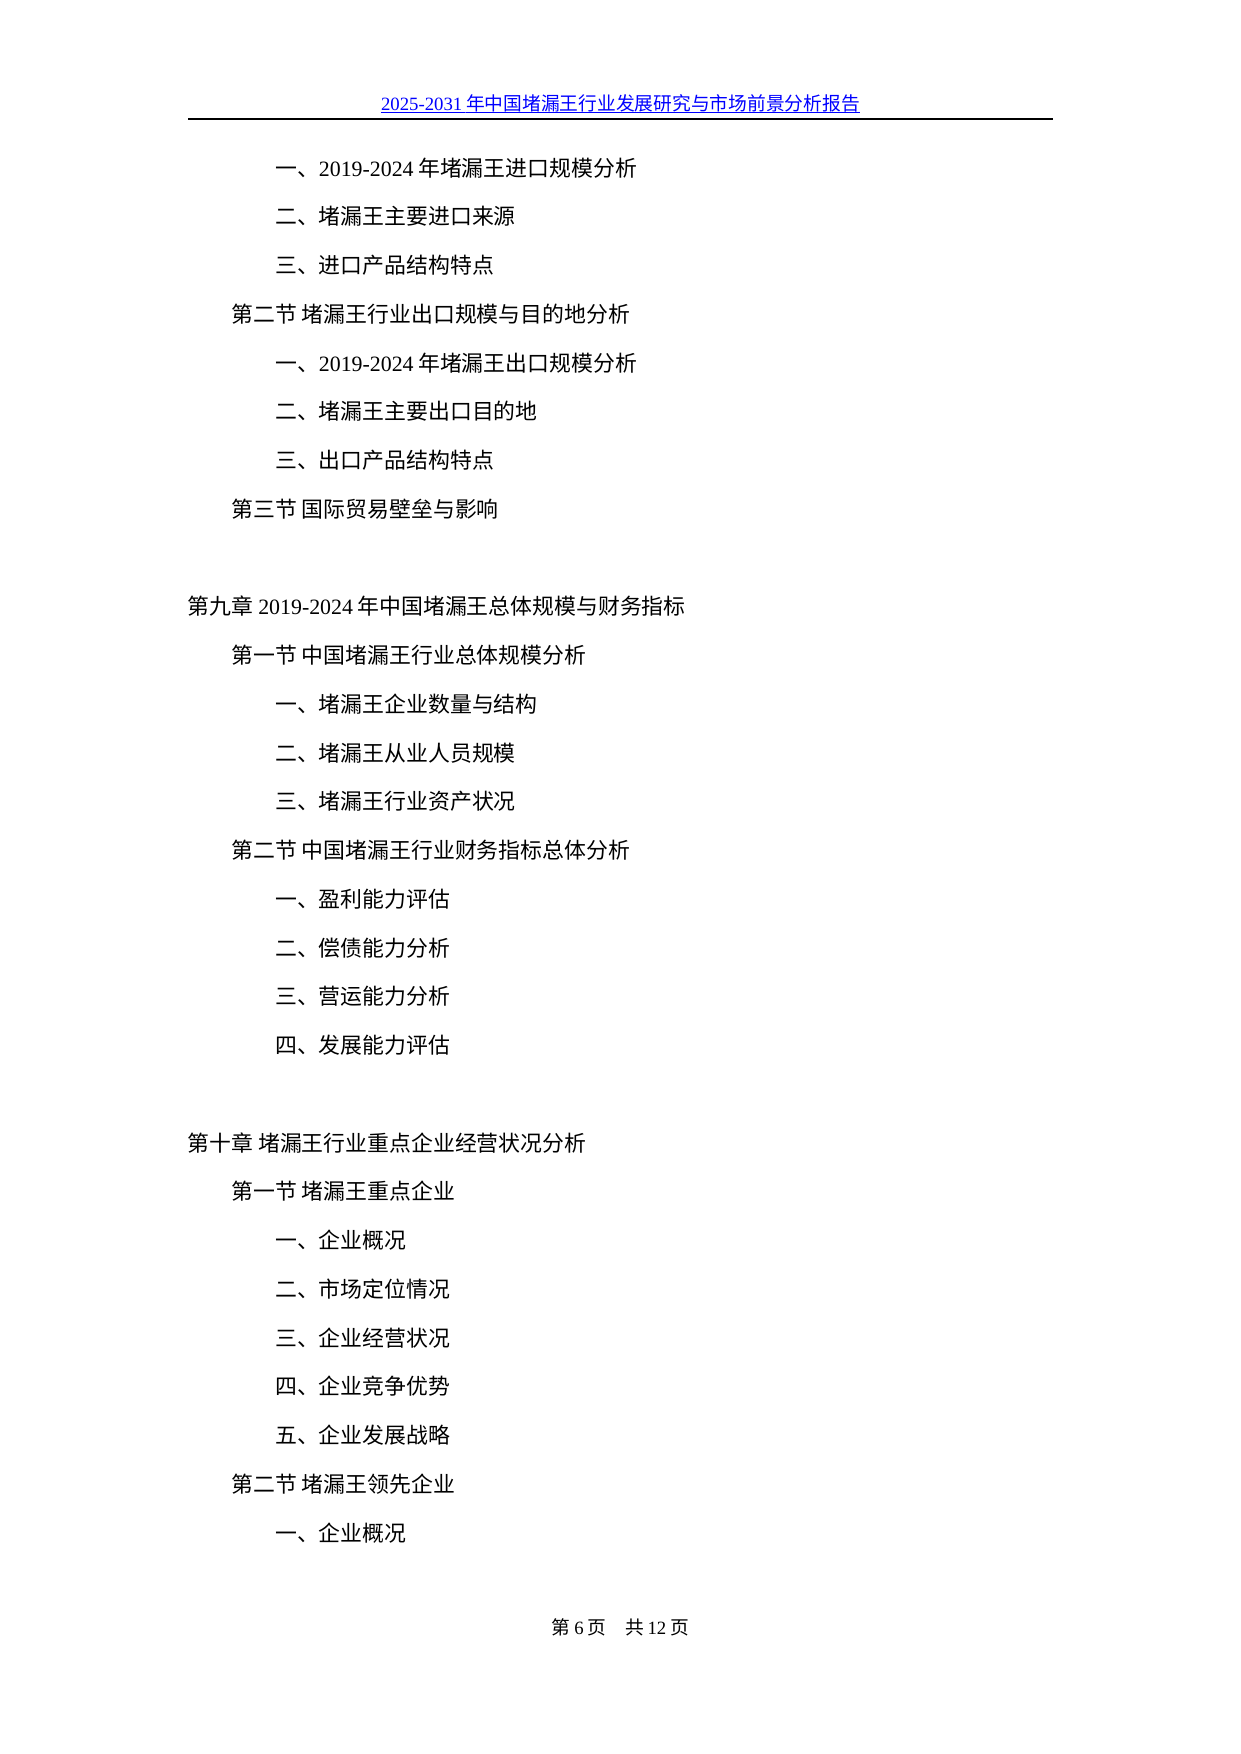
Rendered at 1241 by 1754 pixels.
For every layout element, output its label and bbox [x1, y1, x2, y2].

text [187, 150, 1053, 1548]
